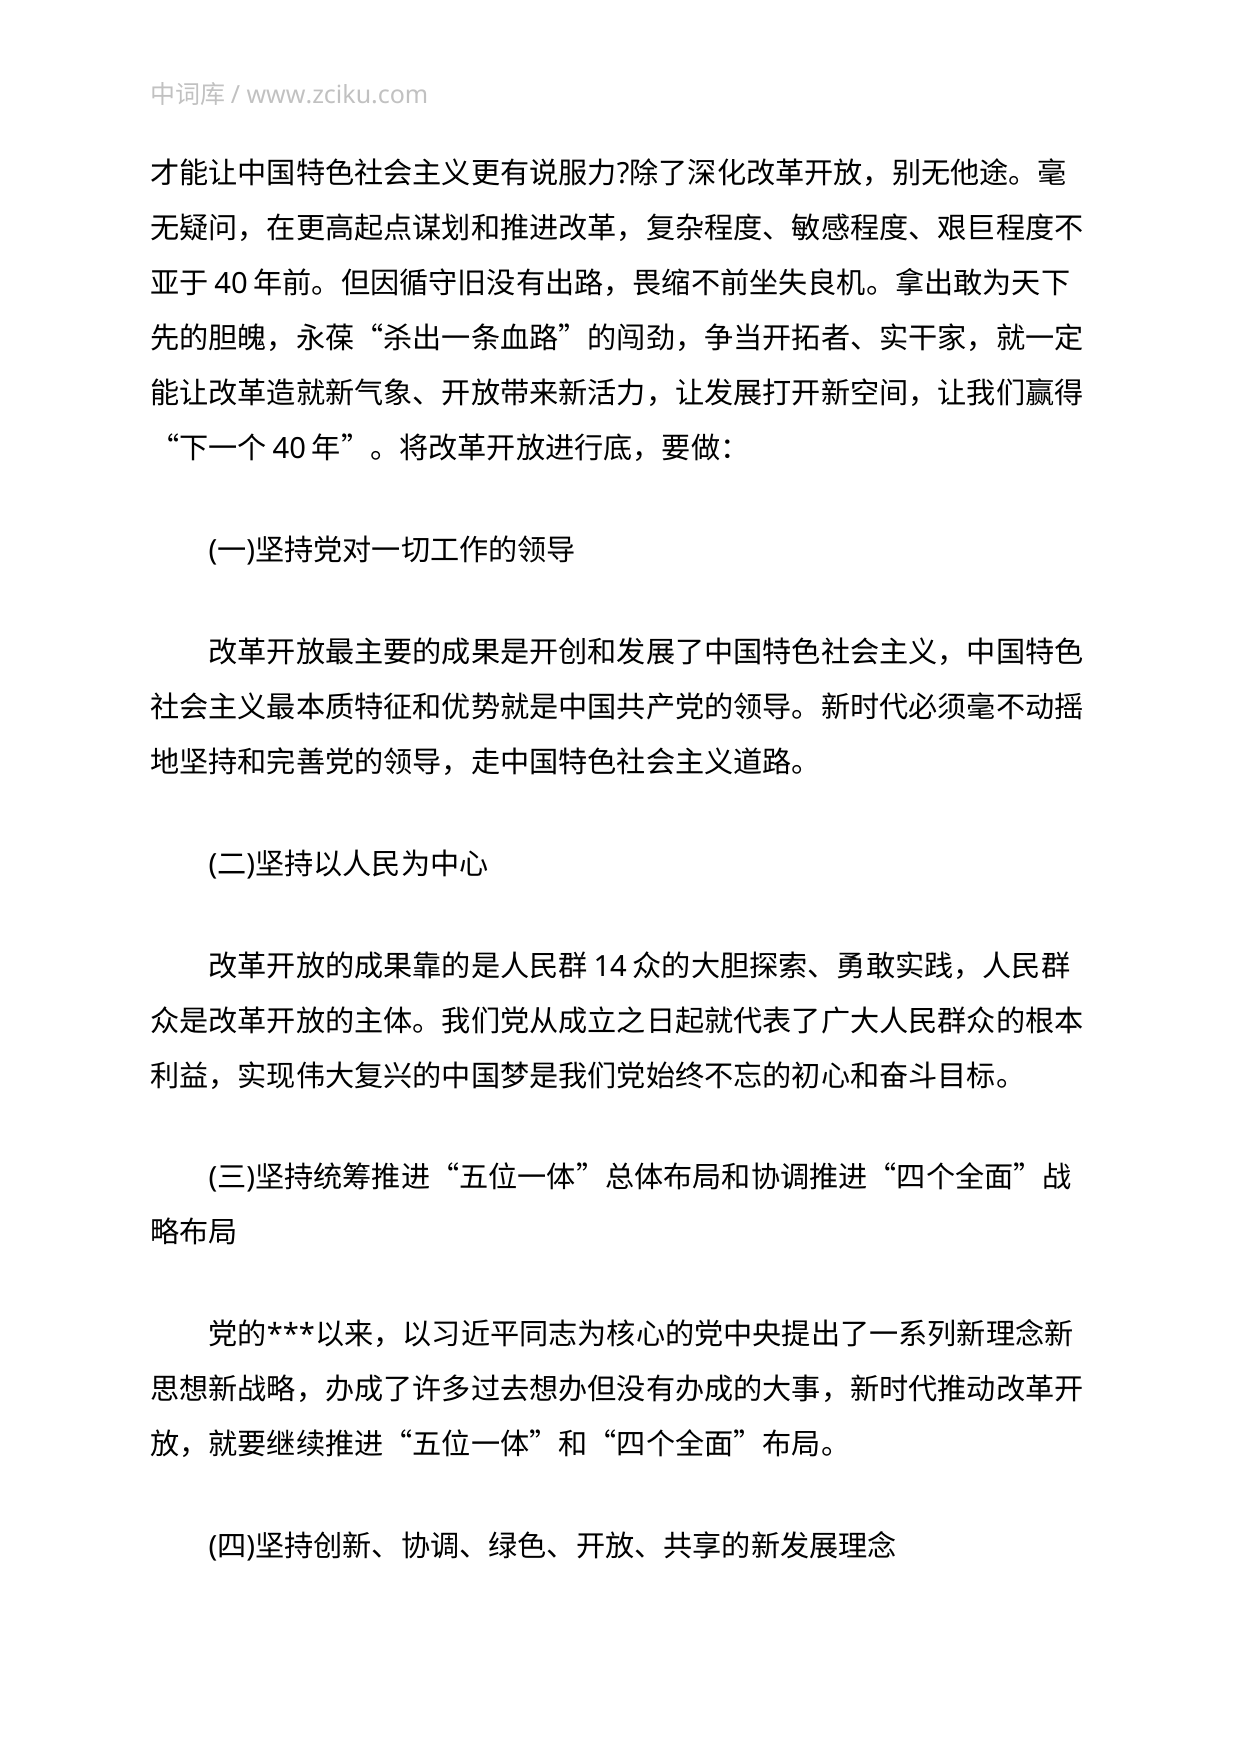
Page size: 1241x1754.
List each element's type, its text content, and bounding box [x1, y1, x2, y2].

text 改革开放的成果靠的是人民群14众的大胆探索、勇敢实践，人民群众是改革开放的主体。我们党从成立之日起就代表了广大人民群众的根本利益，实现伟大复兴的中国梦是我们党始终不忘的初心和奋斗目标。 [150, 942, 1090, 1094]
text (四)坚持创新、协调、绿色、开放、共享的新发展理念 [150, 1522, 1090, 1565]
text (三)坚持统筹推进“五位一体”总体布局和协调推进“四个全面”战略布局 [150, 1154, 1090, 1251]
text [150, 150, 1090, 467]
text (一)坚持党对一切工作的领导 [150, 527, 1090, 569]
text 党的***以来，以习近平同志为核心的党中央提出了一系列新理念新思想新战略，办成了许多过去想办但没有办成的大事，新时代推动改革开放，就要继续推进“五位一体”和“四个全面”布局。 [150, 1311, 1090, 1463]
text (二)坚持以人民为中心 [150, 840, 1090, 883]
text 改革开放最主要的成果是开创和发展了中国特色社会主义，中国特色社会主义最本质特征和优势就是中国共产党的领导。新时代必须毫不动摇地坚持和完善党的领导，走中国特色社会主义道路。 [150, 629, 1090, 781]
